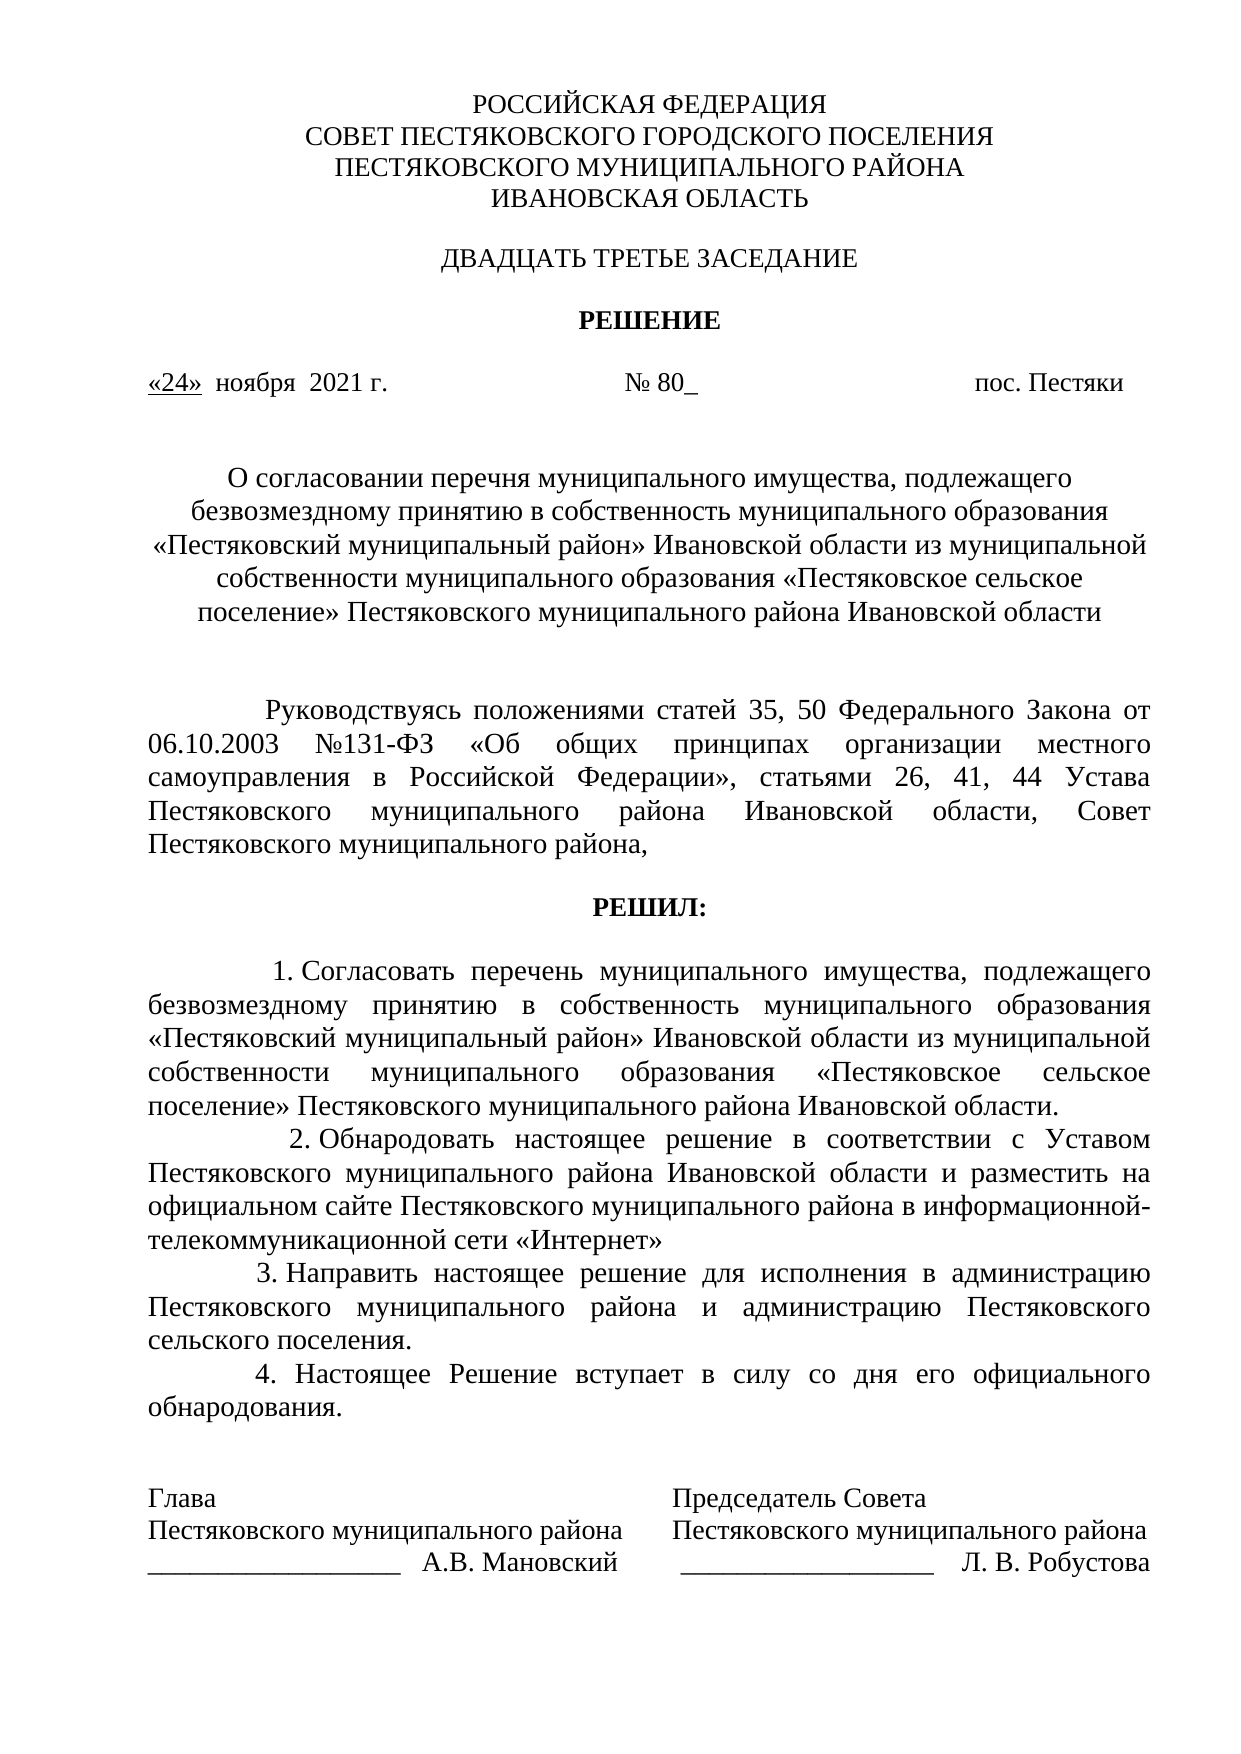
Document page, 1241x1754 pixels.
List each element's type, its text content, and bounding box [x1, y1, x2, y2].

text 2. Обнародовать настоящее решение в соответствии с Уставом Пестяковского муниципального района Ивановской области и разместить на официальном сайте Пестяковского муниципального района в информационной-телекоммуникационной сети «Интернет» [148, 1121, 1152, 1255]
text О согласовании перечня муниципального имущества, подлежащего безвозмездному принятию в собственность муниципального образования «Пестяковский муниципальный район» Ивановской области из муниципальной собственности муниципального образования «Пестяковское сельское поселение» Пестяковского муниципального района Ивановской области [148, 460, 1152, 628]
text ИВАНОВСКАЯ ОБЛАСТЬ [148, 182, 1152, 213]
text РОССИЙСКАЯ ФЕДЕРАЦИЯ [148, 89, 1152, 120]
text Пестяковского муниципального района Пестяковского муниципального района [148, 1513, 1152, 1545]
text Руководствуясь положениями статей 35, 50 Федерального Закона от 06.10.2003 №131-ФЗ «Об общих принципах организации местного самоуправления в Российской Федерации», статьями 26, 41, 44 Устава Пестяковского муниципального района Ивановской области, Совет Пестяковского муниципального района, [148, 692, 1152, 860]
text «24» ноября 2021 г. № 80_ пос. Пестяки [148, 367, 1152, 398]
text РЕШЕНИЕ [148, 304, 1152, 335]
text ДВАДЦАТЬ ТРЕТЬЕ ЗАСЕДАНИЕ [148, 242, 1152, 273]
text ПЕСТЯКОВСКОГО МУНИЦИПАЛЬНОГО РАЙОНА [148, 151, 1152, 182]
text __________________ А.В. Мановский __________________ Л. В. Робустова [148, 1545, 1152, 1578]
text Глава Председатель Совета [148, 1481, 1152, 1513]
text 4. Настоящее Решение вступает в силу со дня его официального обнародования. [148, 1356, 1152, 1423]
text СОВЕТ ПЕСТЯКОВСКОГО ГОРОДСКОГО ПОСЕЛЕНИЯ [148, 120, 1152, 151]
text 1. Согласовать перечень муниципального имущества, подлежащего безвозмездному принятию в собственность муниципального образования «Пестяковский муниципальный район» Ивановской области из муниципальной собственности муниципального образования «Пестяковское сельское поселение» Пестяковского муниципального района Ивановской области. [148, 953, 1152, 1121]
text РЕШИЛ: [148, 891, 1152, 922]
text 3. Направить настоящее решение для исполнения в администрацию Пестяковского муниципального района и администрацию Пестяковского сельского поселения. [148, 1255, 1152, 1356]
